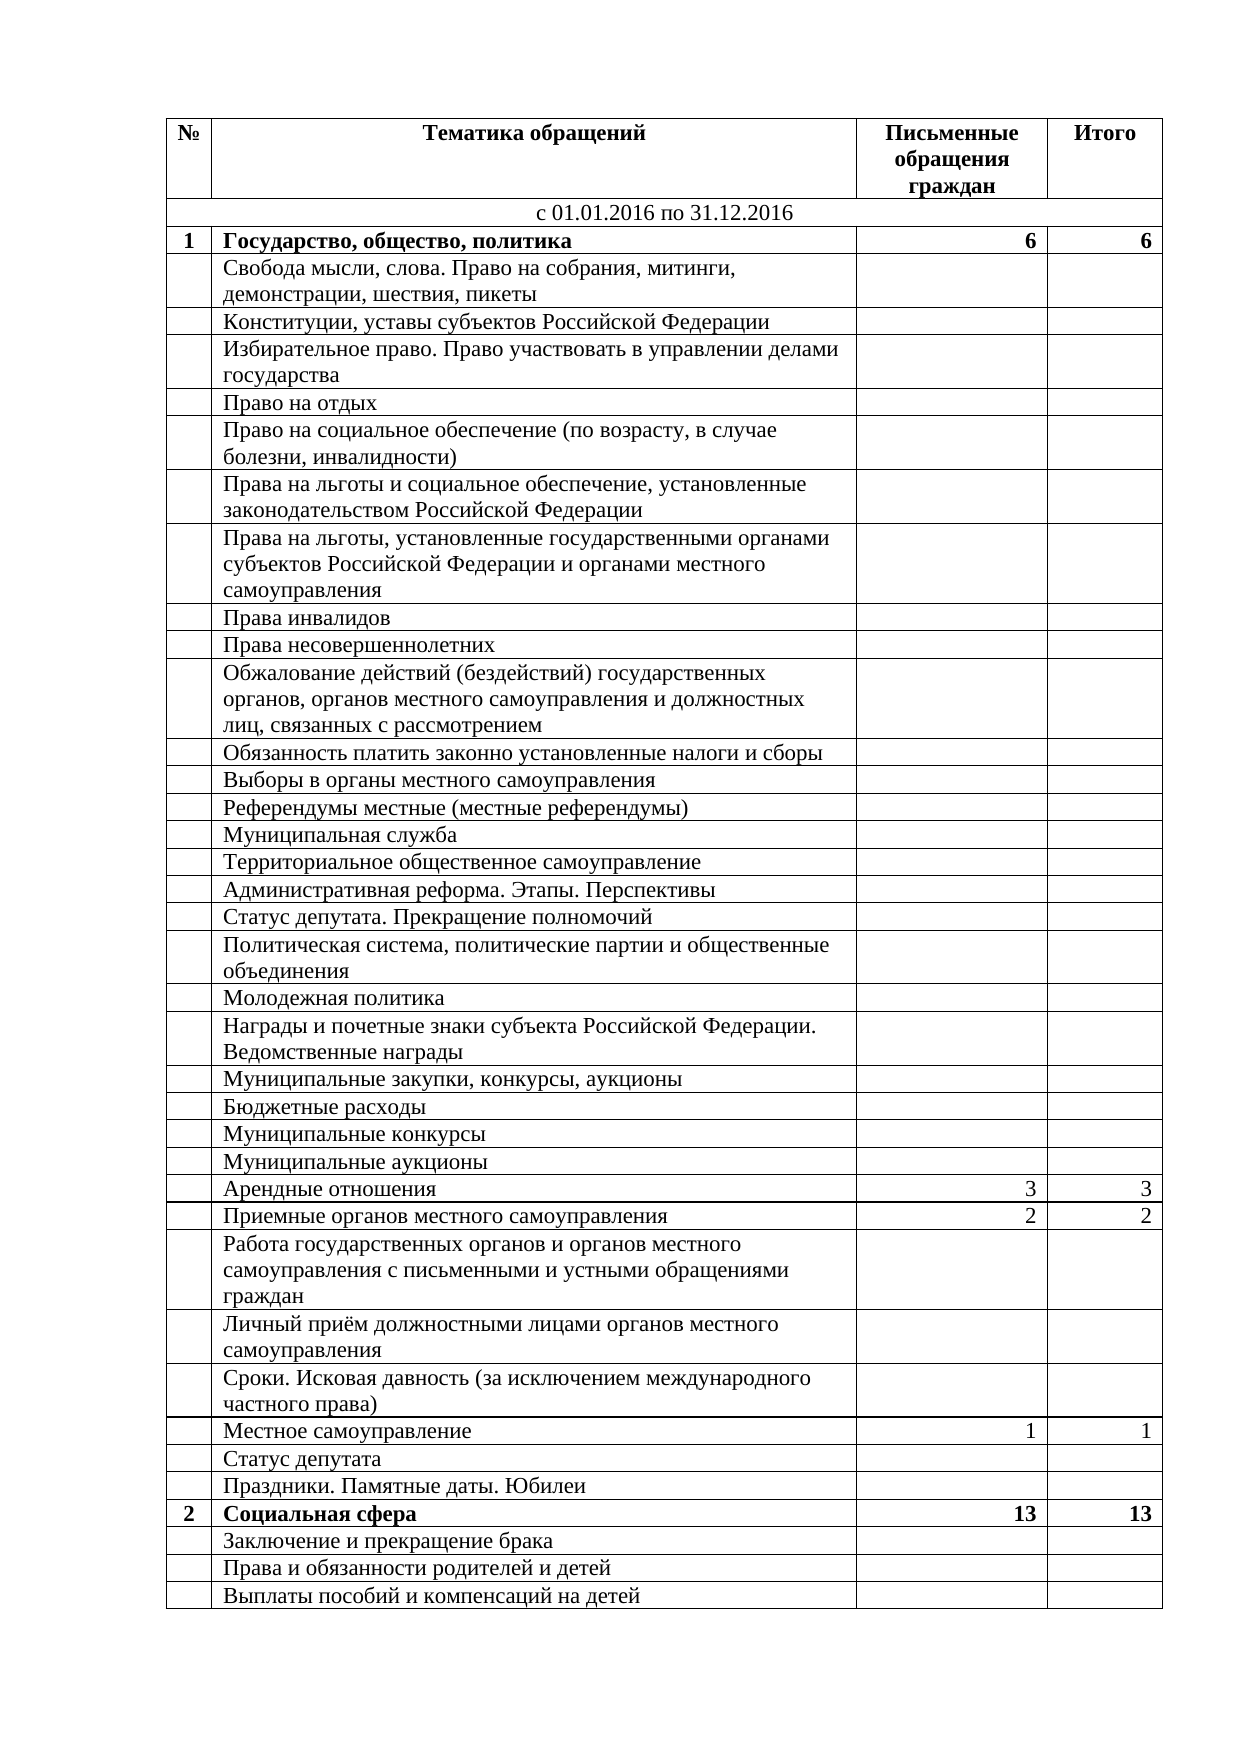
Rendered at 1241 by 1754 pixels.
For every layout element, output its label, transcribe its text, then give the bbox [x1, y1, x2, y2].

table_cell [167, 1175, 211, 1201]
table_cell Референдумы местные (местные референдумы) [212, 794, 856, 820]
table_cell Статус депутата [212, 1445, 856, 1471]
table_cell [1048, 389, 1162, 415]
table_cell Личный приём должностными лицами органов местного самоуправления [212, 1310, 856, 1363]
table_cell [857, 470, 1047, 523]
table_cell [1048, 335, 1162, 388]
table_cell Статус депутата. Прекращение полномочий [212, 903, 856, 929]
table_cell Муниципальная служба [212, 821, 856, 847]
table_cell [1048, 631, 1162, 658]
table_cell 3 [1048, 1175, 1162, 1201]
table_cell Обжалование действий (бездействий) государственных органов, органов местного самоуправления и должностных лиц, связанных с рассмотрением [212, 659, 856, 738]
table_cell [857, 416, 1047, 469]
table_cell [1048, 931, 1162, 983]
table_cell Выплаты пособий и компенсаций на детей [212, 1582, 856, 1608]
table_cell [167, 604, 211, 630]
table_cell Свобода мысли, слова. Право на собрания, митинги, демонстрации, шествия, пикеты [212, 254, 856, 307]
table_cell 13 [857, 1500, 1047, 1526]
table_cell [857, 1120, 1047, 1147]
table_cell Политическая система, политические партии и общественные объединения [212, 931, 856, 983]
table_cell [167, 1364, 211, 1416]
table_cell [857, 1555, 1047, 1581]
table_cell [167, 1203, 211, 1229]
table_cell [1048, 1445, 1162, 1471]
table_cell 6 [857, 227, 1047, 253]
table_cell [1048, 659, 1162, 738]
table_cell [1048, 1310, 1162, 1363]
table_cell [1048, 1582, 1162, 1608]
table_cell Права на льготы, установленные государственными органами субъектов Российской Федерации и органами местного самоуправления [212, 524, 856, 603]
table_cell [167, 739, 211, 765]
table_cell Праздники. Памятные даты. Юбилеи [212, 1472, 856, 1499]
table_cell [1048, 876, 1162, 902]
table_cell [167, 389, 211, 415]
table_cell Молодежная политика [212, 984, 856, 1011]
table_cell Муниципальные закупки, конкурсы, аукционы [212, 1066, 856, 1092]
table_cell [1048, 849, 1162, 875]
table_cell [857, 1148, 1047, 1174]
table_cell [1048, 1148, 1162, 1174]
table_cell [1048, 984, 1162, 1011]
table_cell [857, 524, 1047, 603]
table_cell [167, 1310, 211, 1363]
table_cell [1048, 1364, 1162, 1416]
table_cell Сроки. Исковая давность (за исключением международного частного права) [212, 1364, 856, 1416]
table_header Тематика обращений [212, 119, 856, 198]
table_cell [1048, 254, 1162, 307]
table_cell [167, 1230, 211, 1309]
table_cell [857, 1310, 1047, 1363]
table_cell [1048, 470, 1162, 523]
table_header Письменные обращения граждан [857, 119, 1047, 198]
table_cell [857, 1230, 1047, 1309]
table_header № [167, 119, 211, 198]
table_cell [857, 659, 1047, 738]
table_cell Территориальное общественное самоуправление [212, 849, 856, 875]
table_cell [1048, 821, 1162, 847]
table_cell Права несовершеннолетних [212, 631, 856, 658]
table_cell [167, 1445, 211, 1471]
table_cell Обязанность платить законно установленные налоги и сборы [212, 739, 856, 765]
table_cell [167, 659, 211, 738]
table_cell [1048, 903, 1162, 929]
table_cell [167, 984, 211, 1011]
table_cell 2 [857, 1203, 1047, 1229]
table_cell [167, 1120, 211, 1147]
table_cell [857, 631, 1047, 658]
table_cell Работа государственных органов и органов местного самоуправления с письменными и устными обращениями граждан [212, 1230, 856, 1309]
table_cell 2 [167, 1500, 211, 1526]
table_cell [857, 335, 1047, 388]
table_cell Муниципальные аукционы [212, 1148, 856, 1174]
table_cell Выборы в органы местного самоуправления [212, 766, 856, 793]
table_cell Государство, общество, политика [212, 227, 856, 253]
table_cell Местное самоуправление [212, 1418, 856, 1444]
table_cell [167, 1527, 211, 1553]
table_cell [857, 389, 1047, 415]
table_cell [167, 1012, 211, 1064]
table_cell [857, 1066, 1047, 1092]
table_cell [167, 766, 211, 793]
table_cell Награды и почетные знаки субъекта Российской Федерации. Ведомственные награды [212, 1012, 856, 1064]
table_cell Права на льготы и социальное обеспечение, установленные законодательством Российской Федерации [212, 470, 856, 523]
table_cell [1048, 1555, 1162, 1581]
table_cell Бюджетные расходы [212, 1093, 856, 1119]
table_cell [167, 931, 211, 983]
table_cell 1 [857, 1418, 1047, 1444]
table_cell [1048, 766, 1162, 793]
table_cell [1048, 1472, 1162, 1499]
table_cell [857, 766, 1047, 793]
table_cell Приемные органов местного самоуправления [212, 1203, 856, 1229]
table_cell [857, 254, 1047, 307]
table_cell [1048, 1527, 1162, 1553]
table_cell [1048, 739, 1162, 765]
table_cell [167, 254, 211, 307]
table_cell [857, 1093, 1047, 1119]
table_cell [857, 1527, 1047, 1553]
table_cell Права и обязанности родителей и детей [212, 1555, 856, 1581]
table_cell [857, 931, 1047, 983]
table_cell [1048, 1093, 1162, 1119]
table_cell Права инвалидов [212, 604, 856, 630]
table_cell [1048, 524, 1162, 603]
table_cell [857, 308, 1047, 334]
table_cell с 01.01.2016 по 31.12.2016 [167, 199, 1162, 226]
table_cell [857, 1582, 1047, 1608]
table_cell [167, 470, 211, 523]
table_cell [167, 794, 211, 820]
table_cell [1048, 1120, 1162, 1147]
table_cell [167, 524, 211, 603]
table_cell [167, 821, 211, 847]
table_cell [1048, 604, 1162, 630]
table_cell [167, 308, 211, 334]
table_cell [167, 335, 211, 388]
table_cell Заключение и прекращение брака [212, 1527, 856, 1553]
table_cell [857, 604, 1047, 630]
table_cell [167, 1472, 211, 1499]
table_cell [857, 1472, 1047, 1499]
table_cell [857, 1012, 1047, 1064]
table_cell [1048, 308, 1162, 334]
table_cell [167, 876, 211, 902]
table_cell [1048, 794, 1162, 820]
table_cell [857, 876, 1047, 902]
table_cell Право на отдых [212, 389, 856, 415]
table_cell 13 [1048, 1500, 1162, 1526]
table_cell Избирательное право. Право участвовать в управлении делами государства [212, 335, 856, 388]
table_cell [1048, 1230, 1162, 1309]
table_cell [167, 1093, 211, 1119]
table_cell [167, 1582, 211, 1608]
table_cell [857, 903, 1047, 929]
table_cell [857, 849, 1047, 875]
table_cell [167, 903, 211, 929]
table_cell [857, 1364, 1047, 1416]
table_cell 1 [1048, 1418, 1162, 1444]
table_cell 2 [1048, 1203, 1162, 1229]
table_cell [167, 1066, 211, 1092]
table_cell Право на социальное обеспечение (по возрасту, в случае болезни, инвалидности) [212, 416, 856, 469]
table_cell 3 [857, 1175, 1047, 1201]
table_cell [1048, 416, 1162, 469]
table_cell [857, 984, 1047, 1011]
table_cell 6 [1048, 227, 1162, 253]
table_cell [167, 1148, 211, 1174]
table_cell [167, 416, 211, 469]
table_cell [857, 821, 1047, 847]
table_cell [167, 849, 211, 875]
table_cell [857, 1445, 1047, 1471]
table_cell [857, 739, 1047, 765]
table_cell [1048, 1066, 1162, 1092]
table_cell Конституции, уставы субъектов Российской Федерации [212, 308, 856, 334]
table_cell Административная реформа. Этапы. Перспективы [212, 876, 856, 902]
table_cell Арендные отношения [212, 1175, 856, 1201]
table_cell Социальная сфера [212, 1500, 856, 1526]
table_cell Муниципальные конкурсы [212, 1120, 856, 1147]
table_cell [1048, 1012, 1162, 1064]
table_cell [167, 631, 211, 658]
table_cell [857, 794, 1047, 820]
table_cell 1 [167, 227, 211, 253]
table_header Итого [1048, 119, 1162, 198]
table_cell [167, 1555, 211, 1581]
table_cell [167, 1418, 211, 1444]
